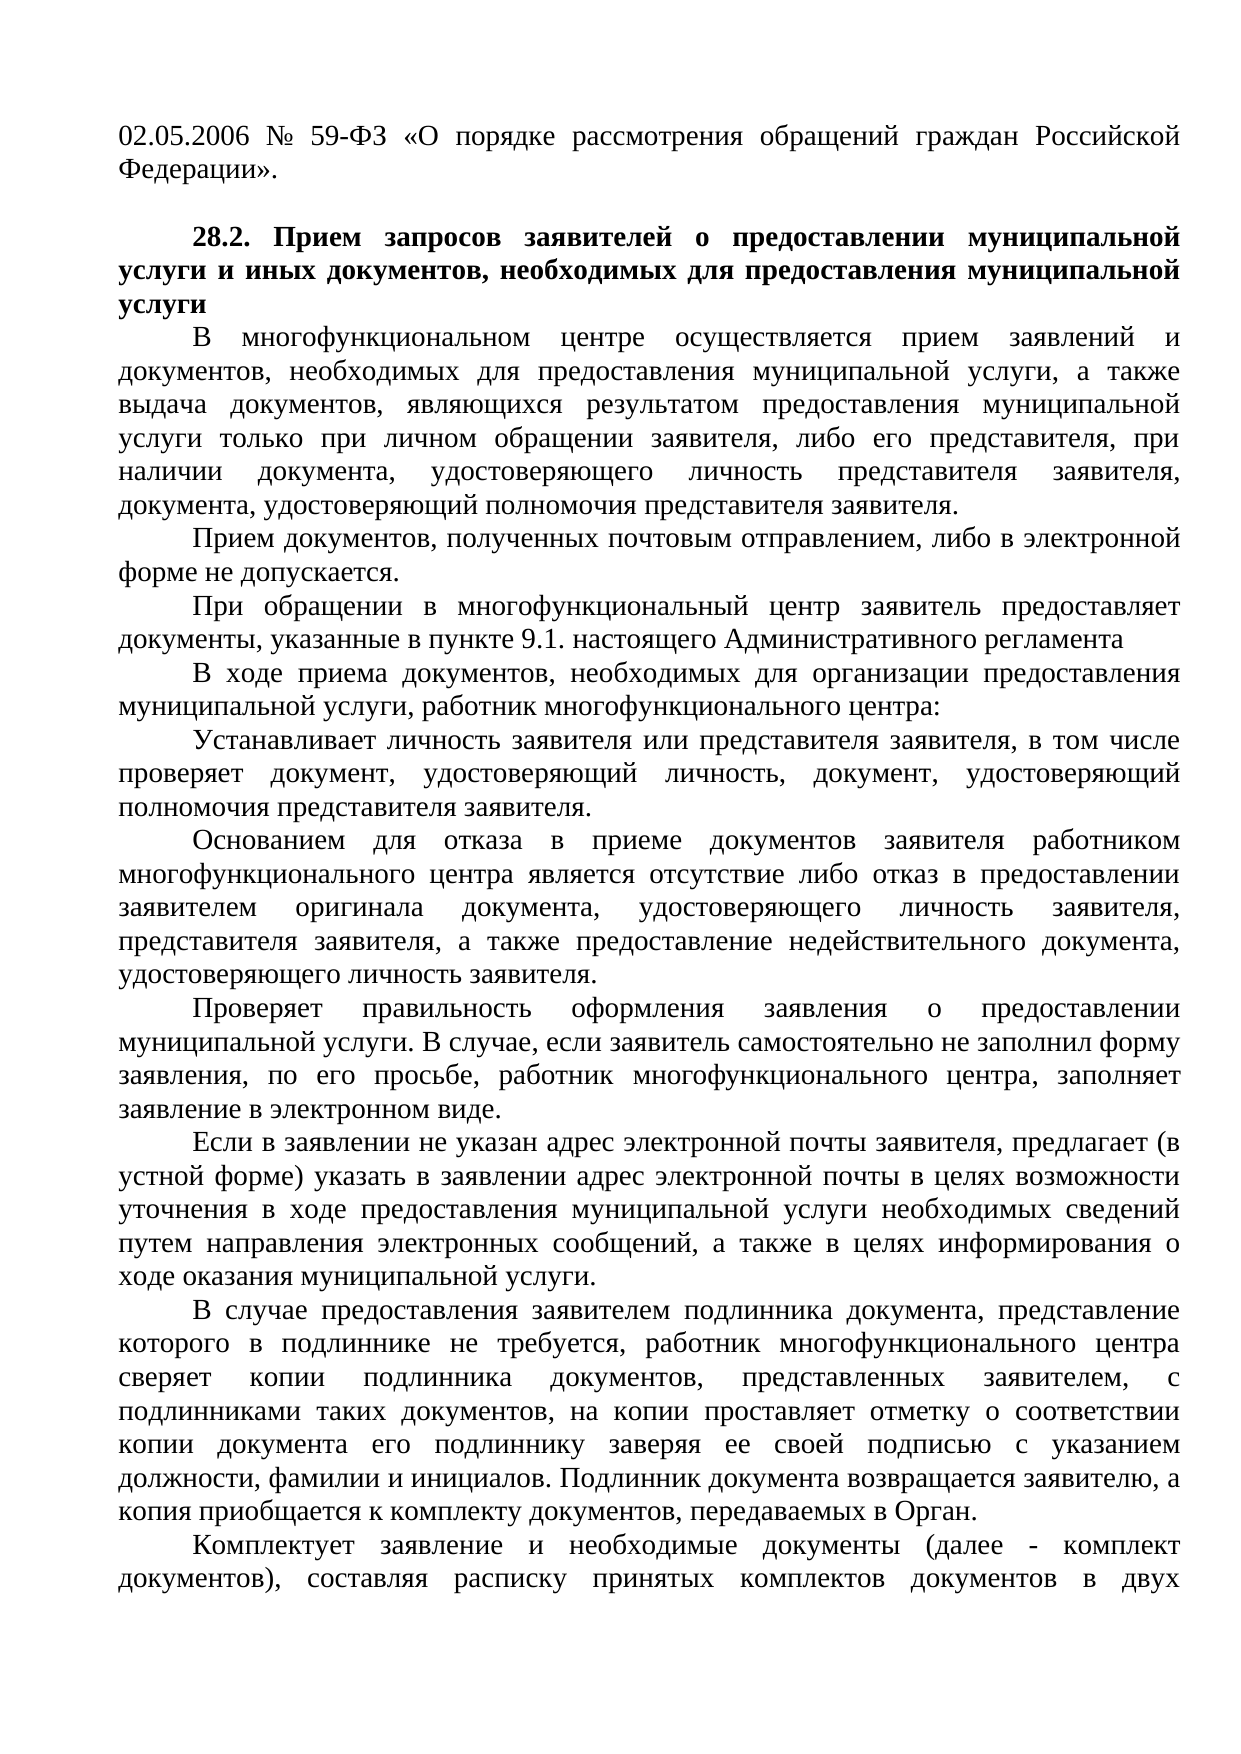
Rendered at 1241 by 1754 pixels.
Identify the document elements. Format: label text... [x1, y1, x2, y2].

text 28.2. Прием запросов заявителей о предоставлении муниципальной услуги и иных документов, необходимых для предоставления муниципальной услуги [118, 219, 1181, 319]
text В ходе приема документов, необходимых для организации предоставления муниципальной услуги, работник многофункционального центра: [118, 655, 1181, 722]
text Проверяет правильность оформления заявления о предоставлении муниципальной услуги. В случае, если заявитель самостоятельно не заполнил форму заявления, по его просьбе, работник многофункционального центра, заполняет заявление в электронном виде. [118, 990, 1181, 1124]
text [118, 118, 1181, 185]
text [118, 1527, 1181, 1594]
text Если в заявлении не указан адрес электронной почты заявителя, предлагает (в устной форме) указать в заявлении адрес электронной почты в целях возможности уточнения в ходе предоставления муниципальной услуги необходимых сведений путем направления электронных сообщений, а также в целях информирования о ходе оказания муниципальной услуги. [118, 1124, 1181, 1292]
text В многофункциональном центре осуществляется прием заявлений и документов, необходимых для предоставления муниципальной услуги, а также выдача документов, являющихся результатом предоставления муниципальной услуги только при личном обращении заявителя, либо его представителя, при наличии документа, удостоверяющего личность представителя заявителя, документа, удостоверяющий полномочия представителя заявителя. [118, 319, 1181, 521]
text В случае предоставления заявителем подлинника документа, представление которого в подлиннике не требуется, работник многофункционального центра сверяет копии подлинника документов, представленных заявителем, с подлинниками таких документов, на копии проставляет отметку о соответствии копии документа его подлиннику заверяя ее своей подписью с указанием должности, фамилии и инициалов. Подлинник документа возвращается заявителю, а копия приобщается к комплекту документов, передаваемых в Орган. [118, 1292, 1181, 1527]
text При обращении в многофункциональный центр заявитель предоставляет документы, указанные в пункте 9.1. настоящего Административного регламента [118, 588, 1181, 655]
text Прием документов, полученных почтовым отправлением, либо в электронной форме не допускается. [118, 521, 1181, 588]
text Устанавливает личность заявителя или представителя заявителя, в том числе проверяет документ, удостоверяющий личность, документ, удостоверяющий полномочия представителя заявителя. [118, 722, 1181, 822]
text Основанием для отказа в приеме документов заявителя работником многофункционального центра является отсутствие либо отказ в предоставлении заявителем оригинала документа, удостоверяющего личность заявителя, представителя заявителя, а также предоставление недействительного документа, удостоверяющего личность заявителя. [118, 822, 1181, 990]
